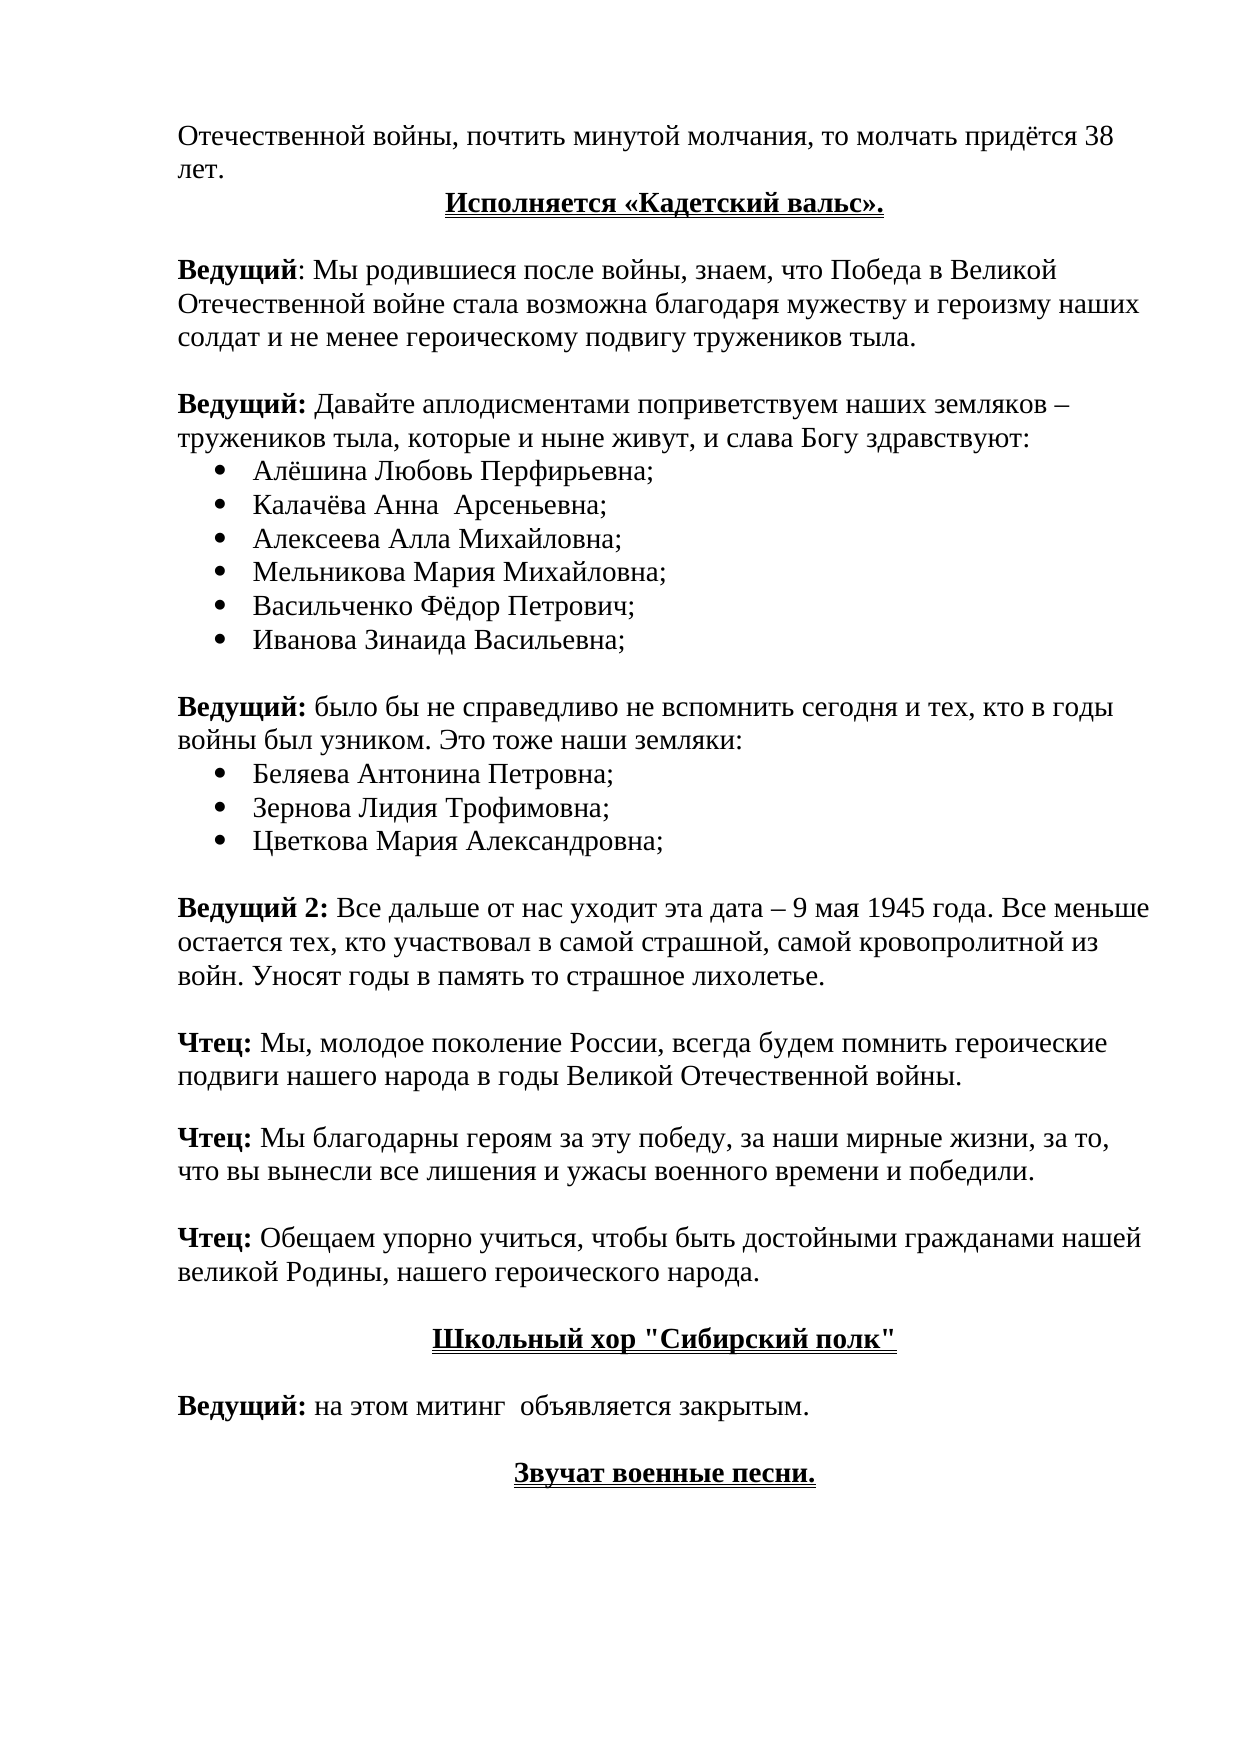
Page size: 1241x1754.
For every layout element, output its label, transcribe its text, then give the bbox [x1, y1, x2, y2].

list Васильченко Фёдор Петрович; [215, 588, 1152, 622]
text Звучат военные песни. [177, 1455, 1152, 1489]
text Ведущий: Давайте аплодисментами поприветствуем наших земляков – тружеников тыла, которые и ныне живут, и слава Богу здравствуют: [177, 386, 1152, 453]
text Ведущий: Мы родившиеся после войны, знаем, что Победа в Великой Отечественной войне стала возможна благодаря мужеству и героизму наших солдат и не менее героическому подвигу тружеников тыла. [177, 219, 1152, 353]
list Алёшина Любовь Перфирьевна; [215, 453, 1152, 487]
list Цветкова Мария Александровна; [215, 823, 1152, 857]
text Ведущий: на этом митинг объявляется закрытым. [177, 1388, 1152, 1422]
list Мельникова Мария Михайловна; [215, 554, 1152, 588]
text Ведущий 2: Все дальше от нас уходит эта дата – 9 мая 1945 года. Все меньше остается тех, кто участвовал в самой страшной, самой кровопролитной из войн. Уносят годы в память то страшное лихолетье. [177, 891, 1152, 991]
text Чтец: Мы благодарны героям за эту победу, за наши мирные жизни, за то, что вы вынесли все лишения и ужасы военного времени и победили. [177, 1120, 1152, 1187]
text Ведущий: было бы не справедливо не вспомнить сегодня и тех, кто в годы войны был узником. Это тоже наши земляки: [177, 689, 1152, 756]
list Калачёва Анна Арсеньевна; [215, 487, 1152, 521]
text Чтец: Обещаем упорно учиться, чтобы быть достойными гражданами нашей великой Родины, нашего героического народа. [177, 1220, 1152, 1287]
list Беляева Антонина Петровна; [215, 756, 1152, 790]
text Исполняется «Кадетский вальс». [177, 185, 1152, 219]
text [177, 118, 1152, 185]
list Иванова Зинаида Васильевна; [215, 622, 1152, 655]
list Зернова Лидия Трофимовна; [215, 790, 1152, 823]
text Школьный хор "Сибирский полк" [177, 1321, 1152, 1354]
text Чтец: Мы, молодое поколение России, всегда будем помнить героические подвиги нашего народа в годы Великой Отечественной войны. [177, 991, 1152, 1092]
list Алексеева Алла Михайловна; [215, 521, 1152, 554]
